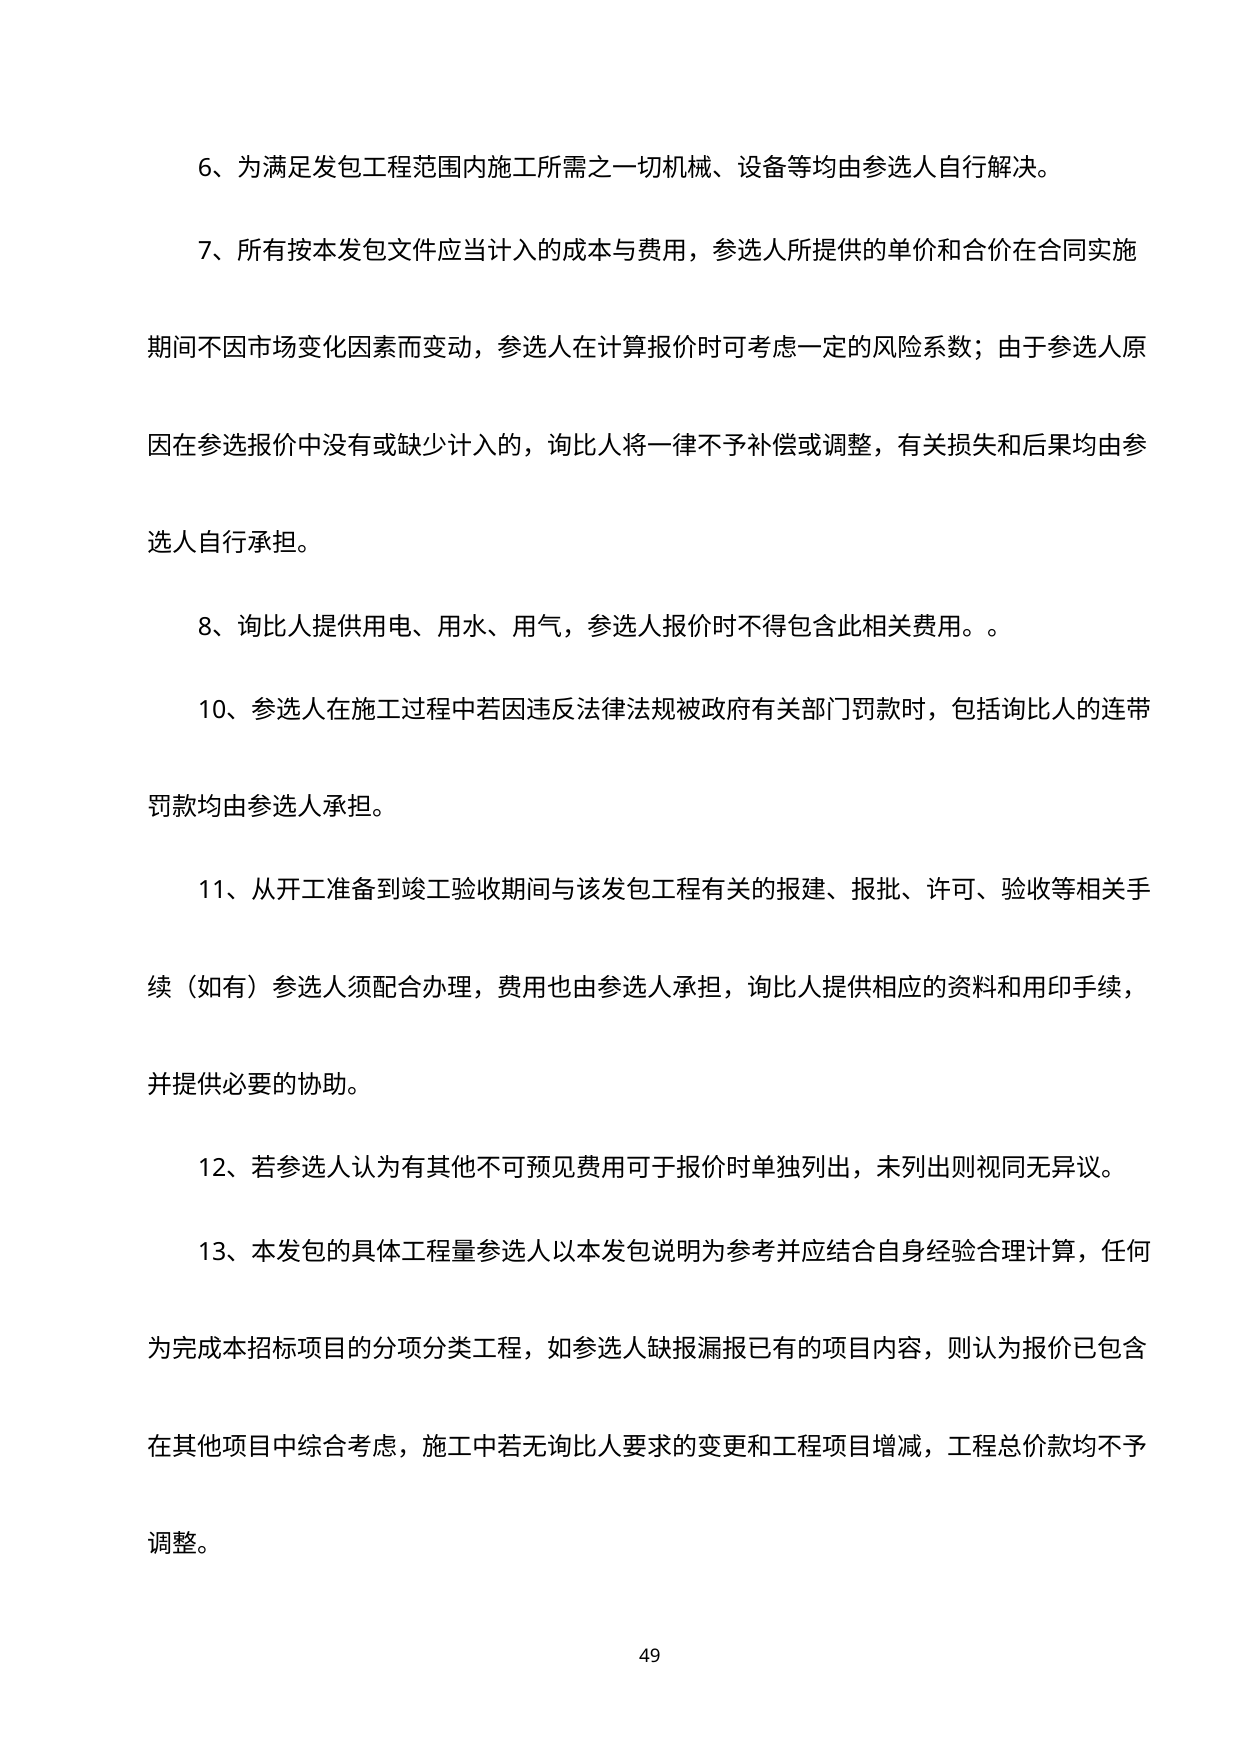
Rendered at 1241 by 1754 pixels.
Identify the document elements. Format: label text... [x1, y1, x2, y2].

text 6、为满足发包工程范围内施工所需之一切机械、设备等均由参选人自行解决。 [148, 133, 1152, 198]
text 12、若参选人认为有其他不可预见费用可于报价时单独列出，未列出则视同无异议。 [148, 1133, 1152, 1198]
text 10、参选人在施工过程中若因违反法律法规被政府有关部门罚款时，包括询比人的连带罚款均由参选人承担。 [148, 675, 1152, 837]
text 11、从开工准备到竣工验收期间与该发包工程有关的报建、报批、许可、验收等相关手续（如有）参选人须配合办理，费用也由参选人承担，询比人提供相应的资料和用印手续，并提供必要的协助。 [148, 855, 1152, 1115]
text 13、本发包的具体工程量参选人以本发包说明为参考并应结合自身经验合理计算，任何为完成本招标项目的分项分类工程，如参选人缺报漏报已有的项目内容，则认为报价已包含在其他项目中综合考虑，施工中若无询比人要求的变更和工程项目增减，工程总价款均不予调整。 [148, 1217, 1152, 1574]
text 8、询比人提供用电、用水、用气，参选人报价时不得包含此相关费用。。 [148, 592, 1152, 657]
text 7、所有按本发包文件应当计入的成本与费用，参选人所提供的单价和合价在合同实施期间不因市场变化因素而变动，参选人在计算报价时可考虑一定的风险系数；由于参选人原因在参选报价中没有或缺少计入的，询比人将一律不予补偿或调整，有关损失和后果均由参选人自行承担。 [148, 216, 1152, 573]
